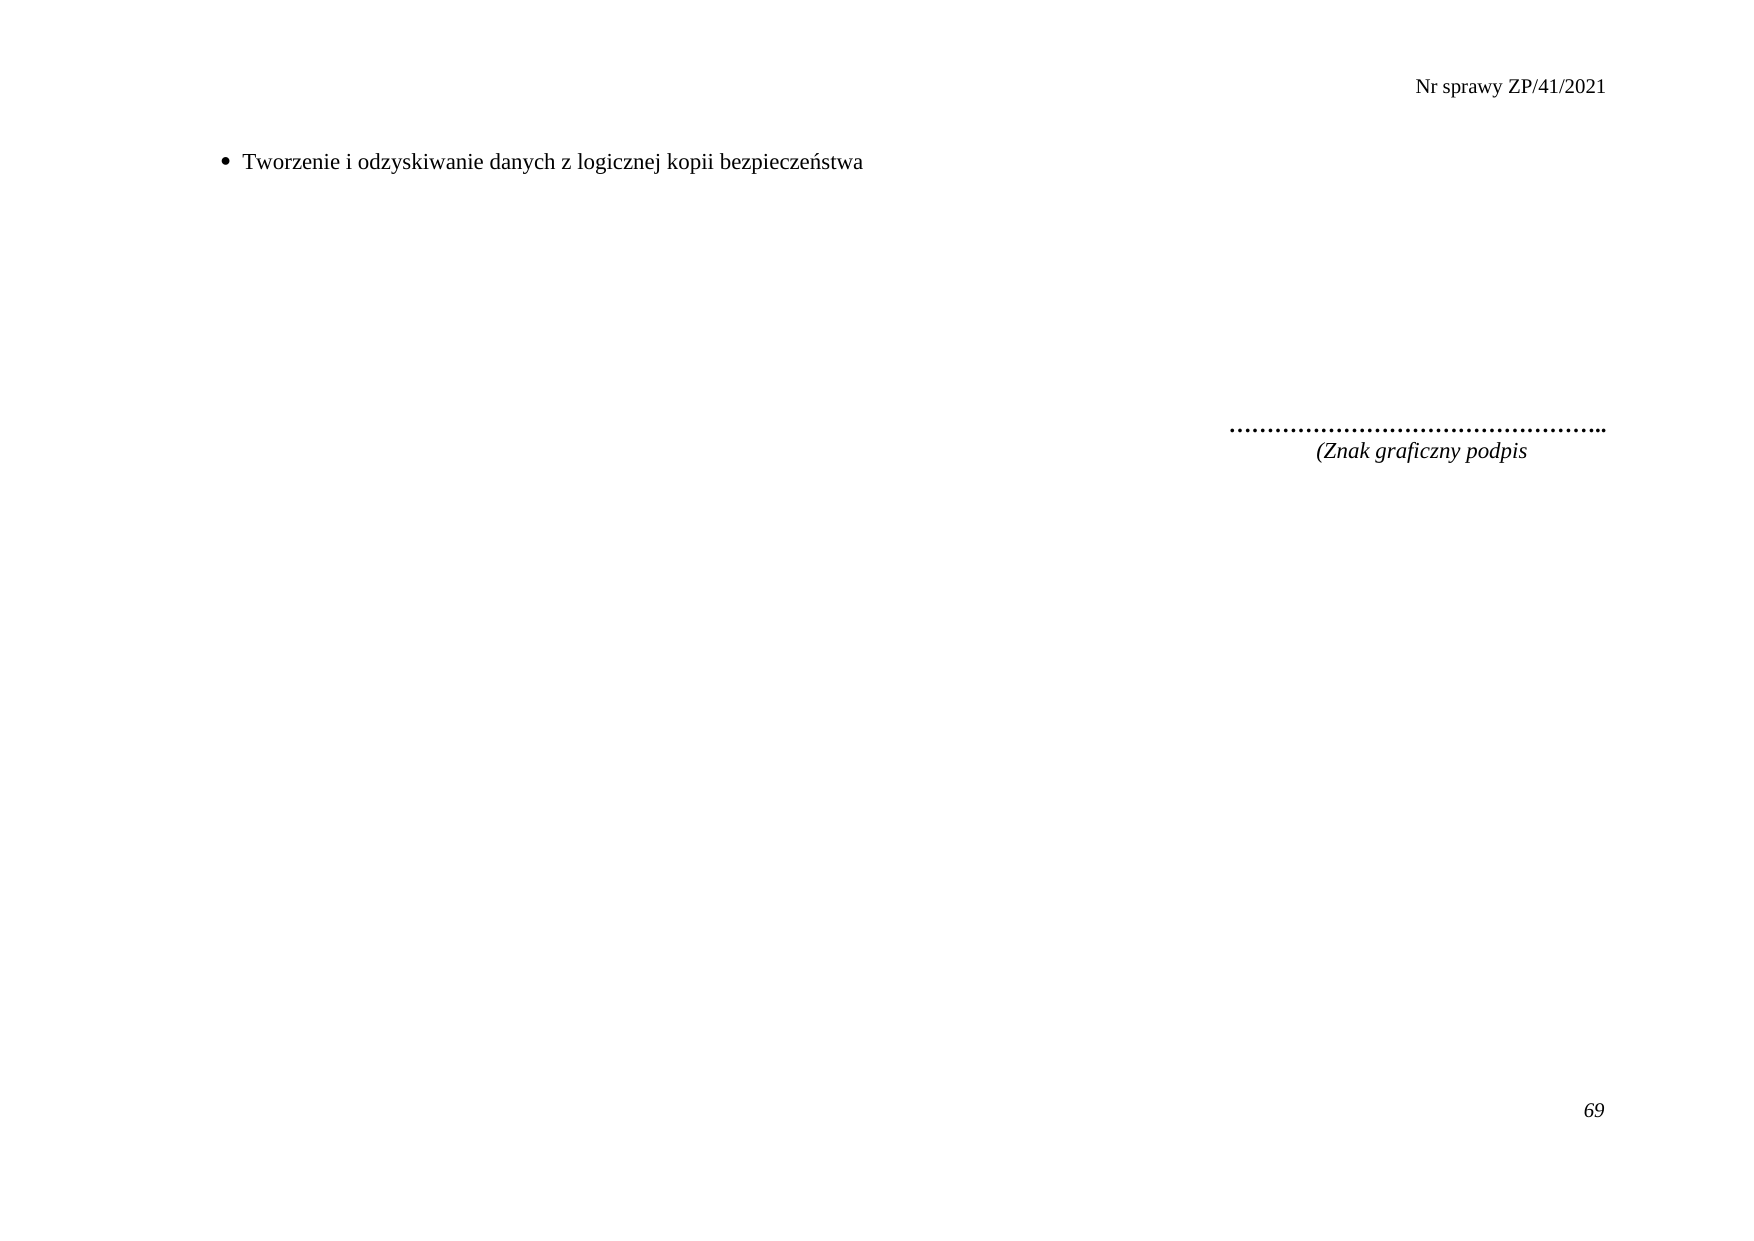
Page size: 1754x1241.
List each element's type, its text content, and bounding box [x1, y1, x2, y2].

text (Znak graficzny podpis [1166, 438, 1606, 464]
list Tworzenie i odzyskiwanie danych z logicznej kopii bezpieczeństwa [222, 148, 1606, 174]
text ………………………………………….. [207, 411, 1606, 438]
